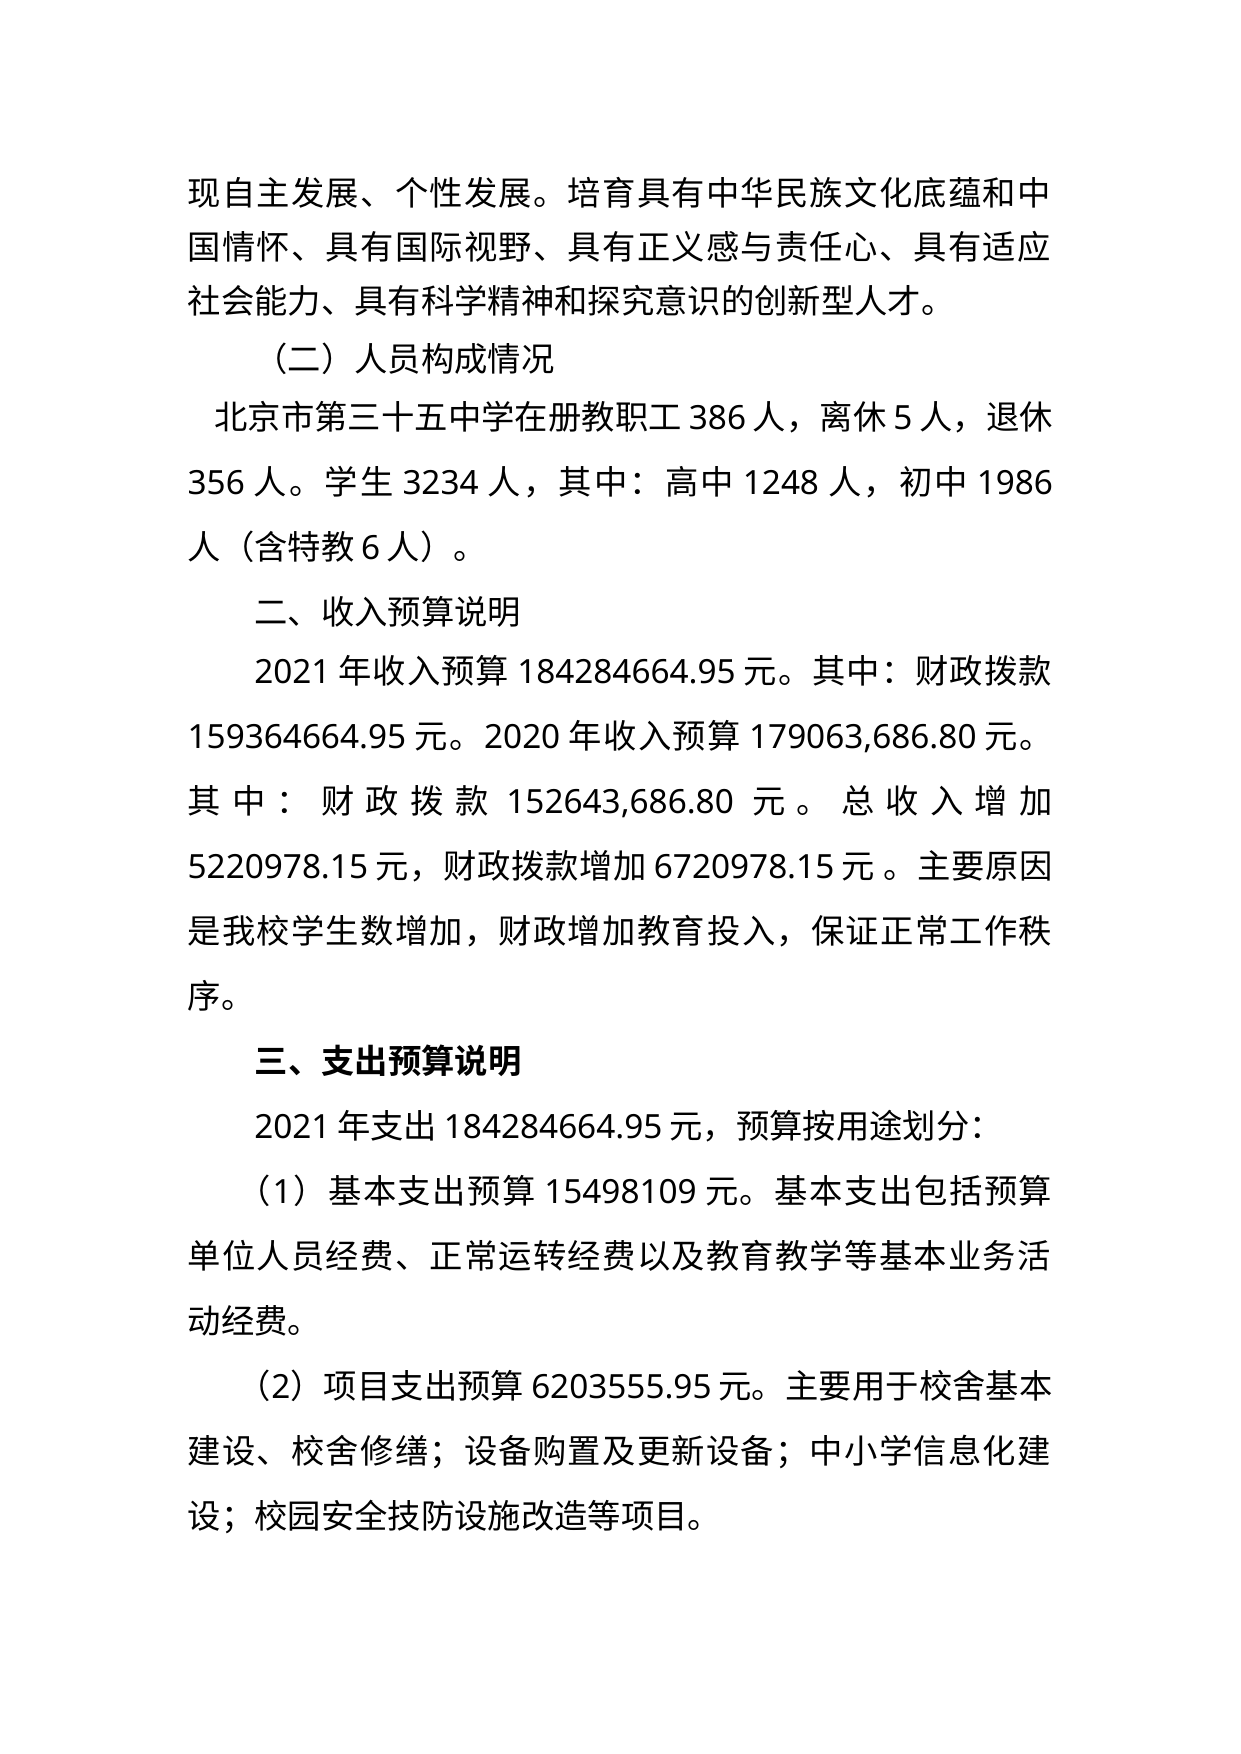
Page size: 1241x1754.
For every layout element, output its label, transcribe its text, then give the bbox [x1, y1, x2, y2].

text （二）人员构成情况 [187, 324, 1053, 383]
text 2021年支出184284664.95元，预算按用途划分： [187, 1091, 1053, 1156]
text 北京市第三十五中学在册教职工386人，离休5人，退休356人。学生3234人，其中：高中1248人，初中1986人（含特教6人）。 [187, 383, 1053, 578]
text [187, 162, 1053, 324]
text （2）项目支出预算6203555.95元。主要用于校舍基本建设、校舍修缮；设备购置及更新设备；中小学信息化建设；校园安全技防设施改造等项目。 [187, 1351, 1053, 1546]
text 二、收入预算说明 [187, 578, 1053, 636]
text 2021年收入预算184284664.95元。其中：财政拨款159364664.95元。2020年收入预算179063,686.80元。其中：财政拨款152643,686.80元。总收入增加5220978.15元，财政拨款增加6720978.15元 。主要原因是我校学生数增加，财政增加教育投入，保证正常工作秩序。 [187, 636, 1053, 1026]
text 三、支出预算说明 [187, 1026, 1053, 1091]
text （1）基本支出预算15498109元。基本支出包括预算单位人员经费、正常运转经费以及教育教学等基本业务活动经费。 [187, 1156, 1053, 1351]
